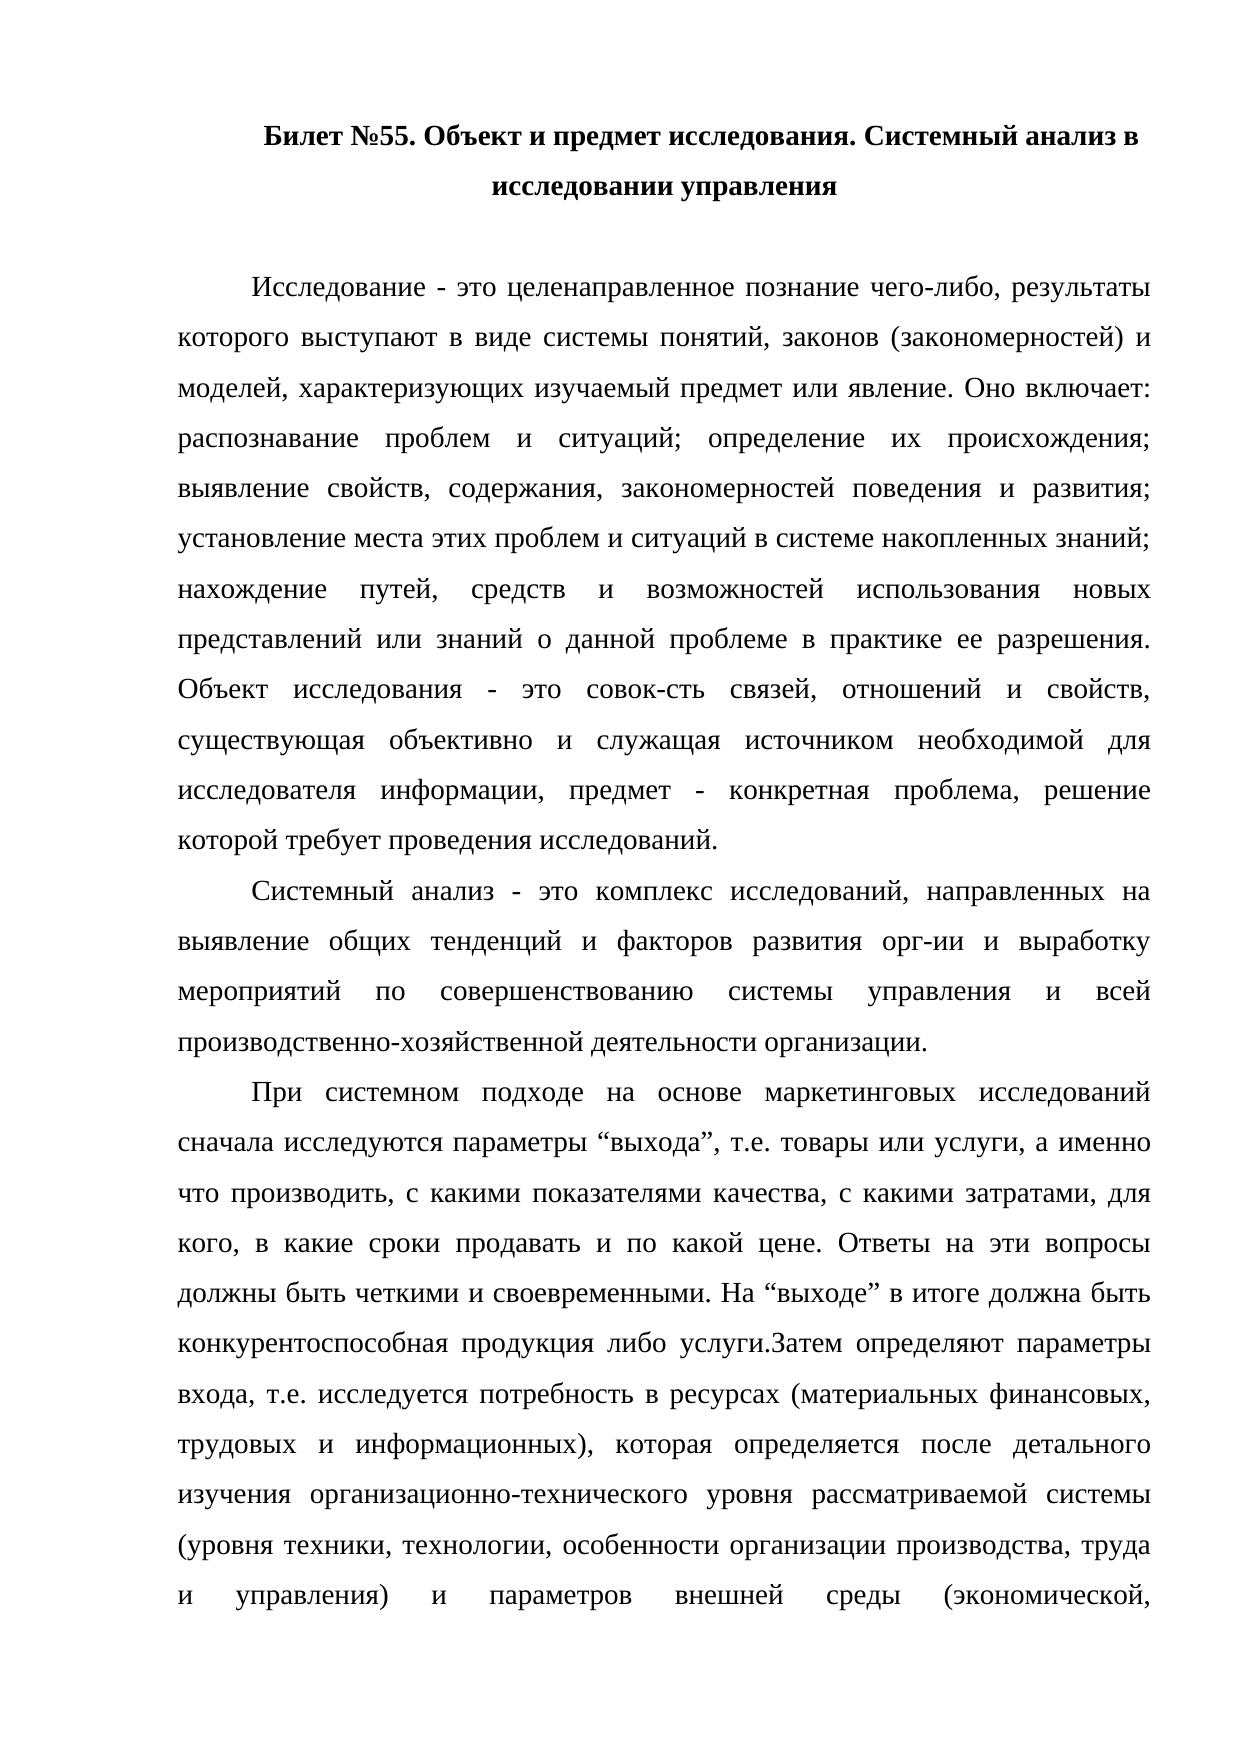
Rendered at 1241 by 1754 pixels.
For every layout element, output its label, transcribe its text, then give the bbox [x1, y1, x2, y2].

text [177, 1074, 1152, 1611]
text Исследование - это целенаправленное познание чего-либо, результаты которого выступают в виде системы понятий, законов (закономерностей) и моделей, характеризующих изучаемый предмет или явление. Оно включает: распознавание проблем и ситуаций; определение их происхождения; выявление свойств, содержания, закономерностей поведения и развития; установление места этих проблем и ситуаций в системе накопленных знаний; нахождение путей, средств и возможностей использования новых представлений или знаний о данной проблеме в практике ее разрешения. Объект исследования - это совок-сть связей, отношений и свойств, существующая объективно и служащая источником необходимой для исследователя информации, предмет - конкретная проблема, решение которой требует проведения исследований. [177, 269, 1152, 856]
text Системный анализ - это комплекс исследований, направленных на выявление общих тенденций и факторов развития орг-ии и выработку мероприятий по совершенствованию системы управления и всей производственно-хозяйственной деятельности организации. [177, 873, 1152, 1057]
text Билет №55. Объект и предмет исследования. Системный анализ в исследовании управления [177, 118, 1152, 202]
